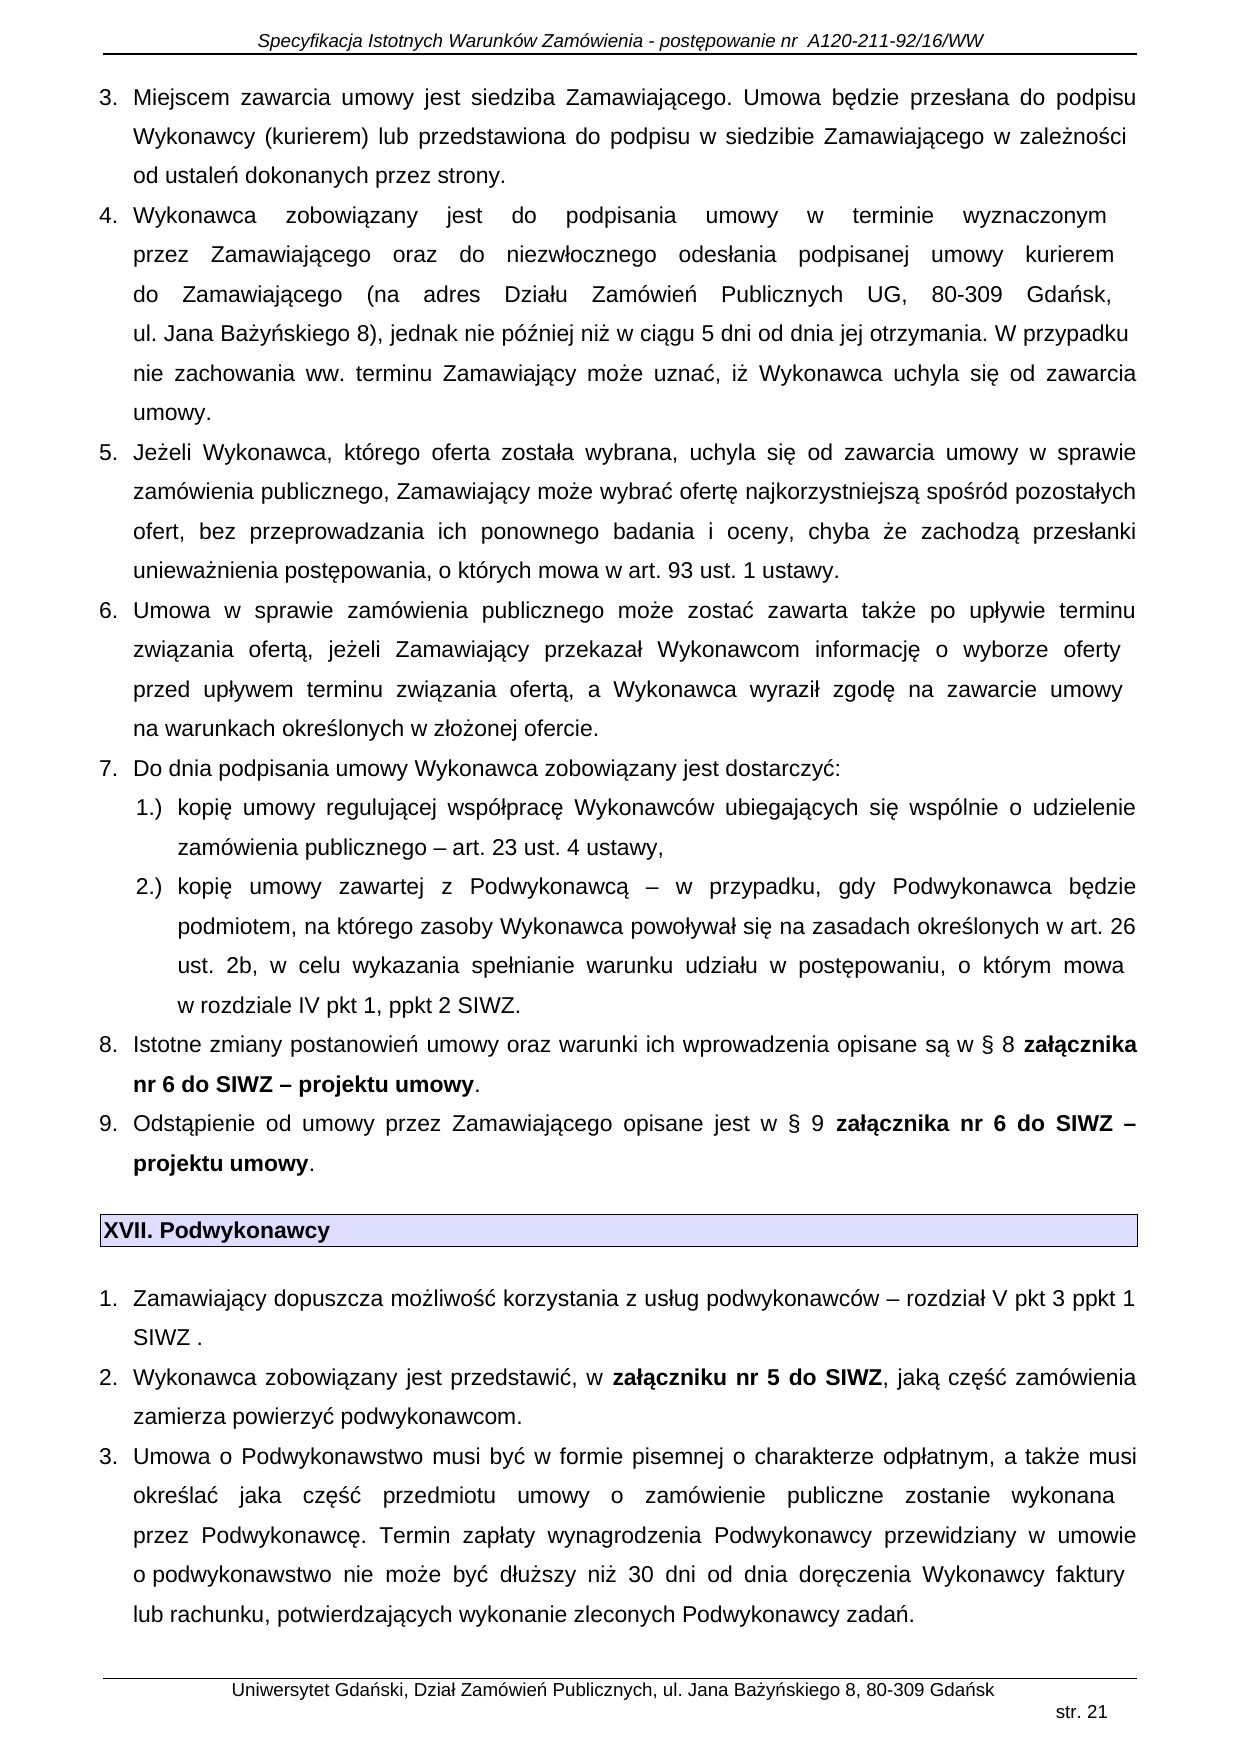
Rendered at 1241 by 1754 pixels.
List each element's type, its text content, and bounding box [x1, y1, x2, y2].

list Wykonawca zobowiązany jest do podpisania umowy w terminie wyznaczonym przez Zamawiającego oraz do niezwłocznego odesłania podpisanej umowy kurierem do Zamawiającego (na adres Działu Zamówień Publicznych UG, 80-309 Gdańsk, ul. Jana Bażyńskiego 8), jednak nie później niż w ciągu 5 dni od dnia jej otrzymania. W przypadku nie zachowania ww. terminu Zamawiający może uznać, iż Wykonawca uchyla się od zawarcia umowy. [118, 202, 1137, 426]
list Miejscem zawarcia umowy jest siedziba Zamawiającego. Umowa będzie przesłana do podpisu Wykonawcy (kurierem) lub przedstawiona do podpisu w siedzibie Zamawiającego w zależności od ustaleń dokonanych przez strony. [118, 83, 1137, 189]
list Istotne zmiany postanowień umowy oraz warunki ich wprowadzenia opisane są w § 8 załącznika nr 6 do SIWZ – projektu umowy. [118, 1031, 1137, 1097]
text XVII. Podwykonawcy [101, 1215, 1137, 1246]
list kopię umowy zawartej z Podwykonawcą – w przypadku, gdy Podwykonawca będzie podmiotem, na którego zasoby Wykonawca powoływał się na zasadach określonych w art. 26 ust. 2b, w celu wykazania spełnianie warunku udziału w postępowaniu, o którym mowa w rozdziale IV pkt 1, ppkt 2 SIWZ. [162, 873, 1137, 1018]
list Do dnia podpisania umowy Wykonawca zobowiązany jest dostarczyć: [118, 755, 1137, 781]
list Umowa w sprawie zamówienia publicznego może zostać zawarta także po upływie terminu związania ofertą, jeżeli Zamawiający przekazał Wykonawcom informację o wyborze oferty przed upływem terminu związania ofertą, a Wykonawca wyraził zgodę na zawarcie umowy na warunkach określonych w złożonej ofercie. [118, 597, 1137, 742]
list Zamawiający dopuszcza możliwość korzystania z usług podwykonawców – rozdział V pkt 3 ppkt 1 SIWZ . [118, 1285, 1137, 1351]
list Jeżeli Wykonawca, którego oferta została wybrana, uchyla się od zawarcia umowy w sprawie zamówienia publicznego, Zamawiający może wybrać ofertę najkorzystniejszą spośród pozostałych ofert, bez przeprowadzania ich ponownego badania i oceny, chyba że zachodzą przesłanki unieważnienia postępowania, o których mowa w art. 93 ust. 1 ustawy. [118, 439, 1137, 584]
list kopię umowy regulującej współpracę Wykonawców ubiegających się wspólnie o udzielenie zamówienia publicznego – art. 23 ust. 4 ustawy, [162, 794, 1137, 860]
list Wykonawca zobowiązany jest przedstawić, w załączniku nr 5 do SIWZ, jaką część zamówienia zamierza powierzyć podwykonawcom. [118, 1364, 1137, 1429]
list Odstąpienie od umowy przez Zamawiającego opisane jest w § 9 załącznika nr 6 do SIWZ – projektu umowy. [118, 1110, 1137, 1176]
list Umowa o Podwykonawstwo musi być w formie pisemnej o charakterze odpłatnym, a także musi określać jaka część przedmiotu umowy o zamówienie publiczne zostanie wykonana przez Podwykonawcę. Termin zapłaty wynagrodzenia Podwykonawcy przewidziany w umowie o podwykonawstwo nie może być dłuższy niż 30 dni od dnia doręczenia Wykonawcy faktury lub rachunku, potwierdzających wykonanie zleconych Podwykonawcy zadań. [118, 1443, 1137, 1627]
